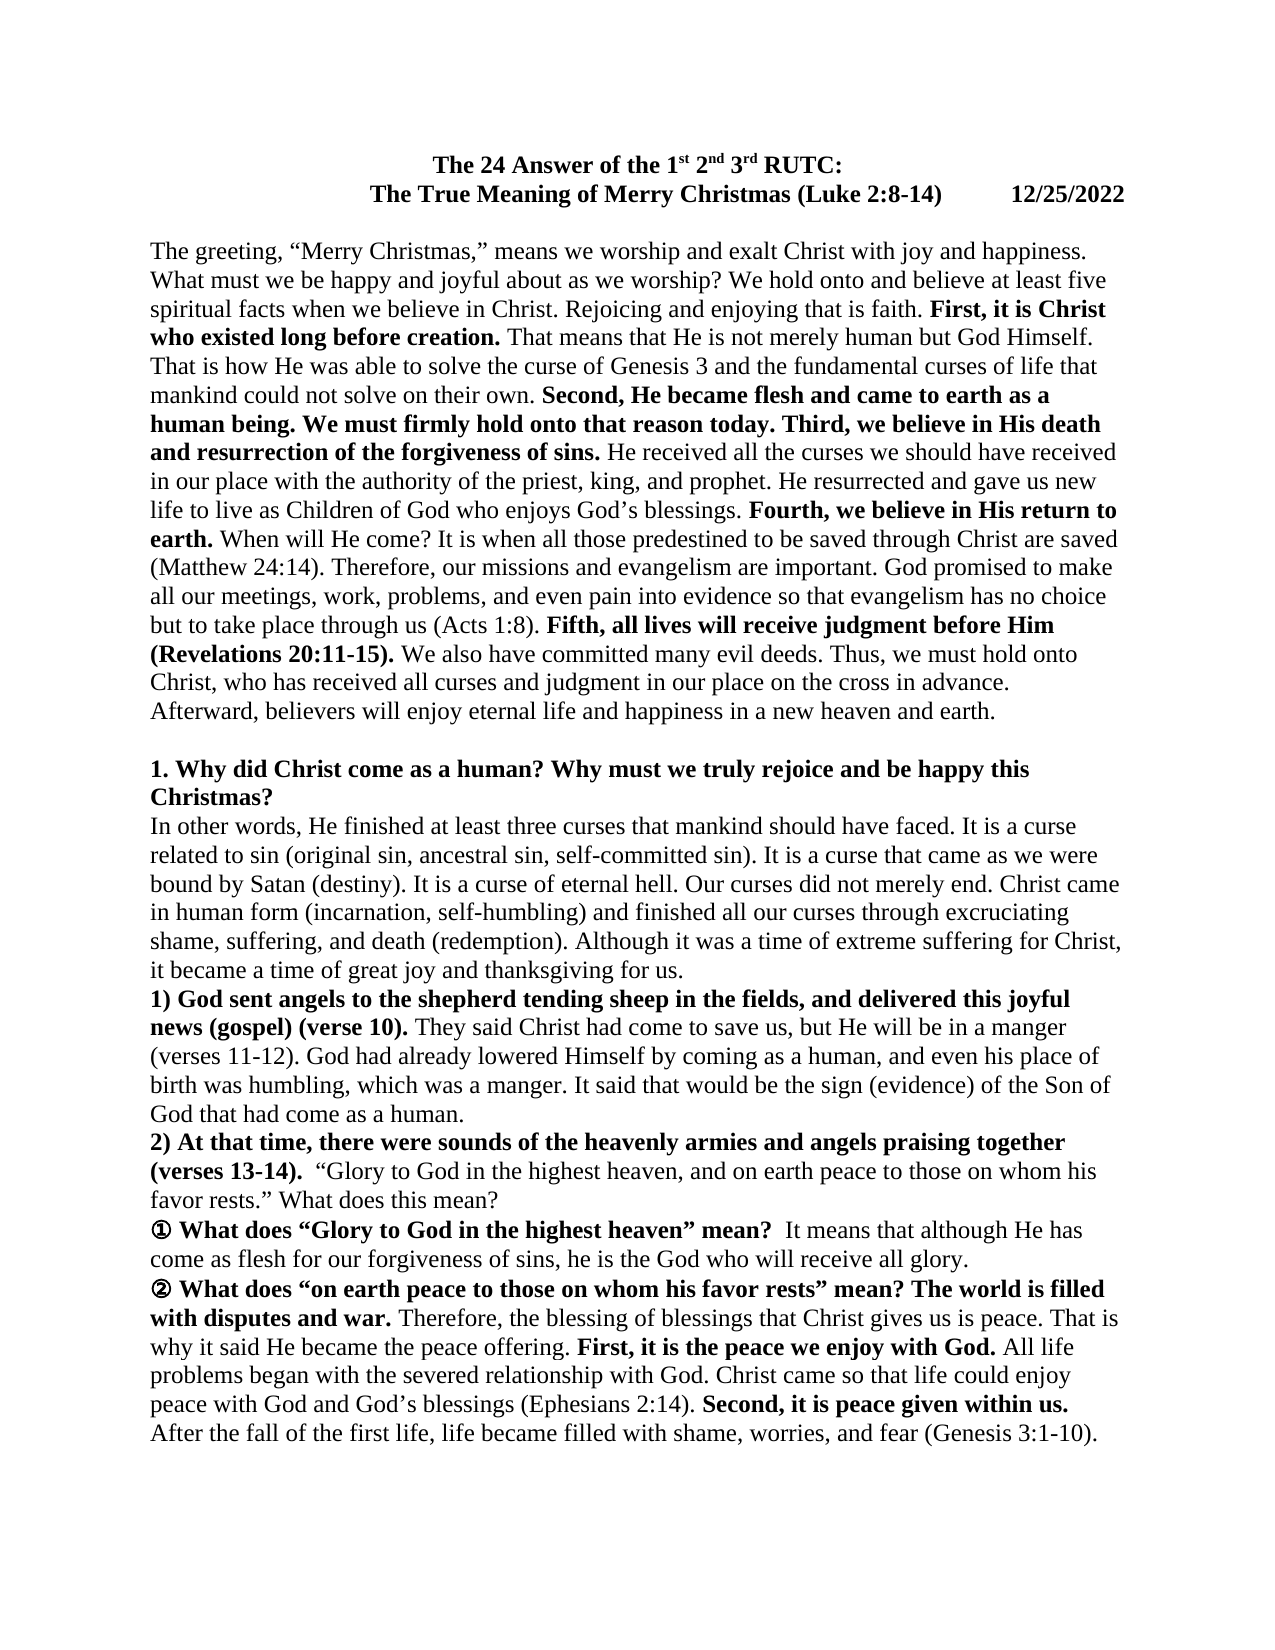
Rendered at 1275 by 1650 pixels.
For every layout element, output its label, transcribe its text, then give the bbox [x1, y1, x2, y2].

text In other words, He finished at least three curses that mankind should have faced. It is a curse related to sin (original sin, ancestral sin, self-committed sin). It is a curse that came as we were bound by Satan (destiny). It is a curse of eternal hell. Our curses did not merely end. Christ came in human form (incarnation, self-humbling) and finished all our curses through excruciating shame, suffering, and death (redemption). Although it was a time of extreme suffering for Christ, it became a time of great joy and thanksgiving for us. [150, 811, 1125, 984]
text 2) At that time, there were sounds of the heavenly armies and angels praising together (verses 13-14). “Glory to God in the highest heaven, and on earth peace to those on whom his favor rests.” What does this mean? [150, 1127, 1125, 1214]
text The True Meaning of Merry Christmas (Luke 2:8-14) 12/25/2022 [150, 179, 1125, 207]
text The greeting, “Merry Christmas,” means we worship and exalt Christ with joy and happiness. What must we be happy and joyful about as we worship? We hold onto and believe at least five spiritual facts when we believe in Christ. Rejoicing and enjoying that is faith. First, it is Christ who existed long before creation. That means that He is not merely human but God Himself. That is how He was able to solve the curse of Genesis 3 and the fundamental curses of life that mankind could not solve on their own. Second, He became flesh and came to earth as a human being. We must firmly hold onto that reason today. Third, we believe in His death and resurrection of the forgiveness of sins. He received all the curses we should have received in our place with the authority of the priest, king, and prophet. He resurrected and gave us new life to live as Children of God who enjoys God’s blessings. Fourth, we believe in His return to earth. When will He come? It is when all those predestined to be saved through Christ are saved (Matthew 24:14). Therefore, our missions and evangelism are important. God promised to make all our meetings, work, problems, and even pain into evidence so that evangelism has no choice but to take place through us (Acts 1:8). Fifth, all lives will receive judgment before Him (Revelations 20:11-15). We also have committed many evil deeds. Thus, we must hold onto Christ, who has received all curses and judgment in our place on the cross in advance. Afterward, believers will enjoy eternal life and happiness in a new heaven and earth. [150, 236, 1125, 725]
text 1) God sent angels to the shepherd tending sheep in the fields, and delivered this joyful news (gospel) (verse 10). They said Christ had come to save us, but He will be in a manger (verses 11-12). God had already lowered Himself by coming as a human, and even his place of birth was humbling, which was a manger. It said that would be the sign (evidence) of the Son of God that had come as a human. [150, 984, 1125, 1127]
text ① What does “Glory to God in the highest heaven” mean? It means that although He has come as flesh for our forgiveness of sins, he is the God who will receive all glory. [172, 1214, 1125, 1273]
text The 24 Answer of the 1st 2nd 3rd RUTC: [150, 150, 1125, 179]
text 1. Why did Christ come as a human? Why must we truly rejoice and be happy this Christmas? [150, 754, 1125, 811]
